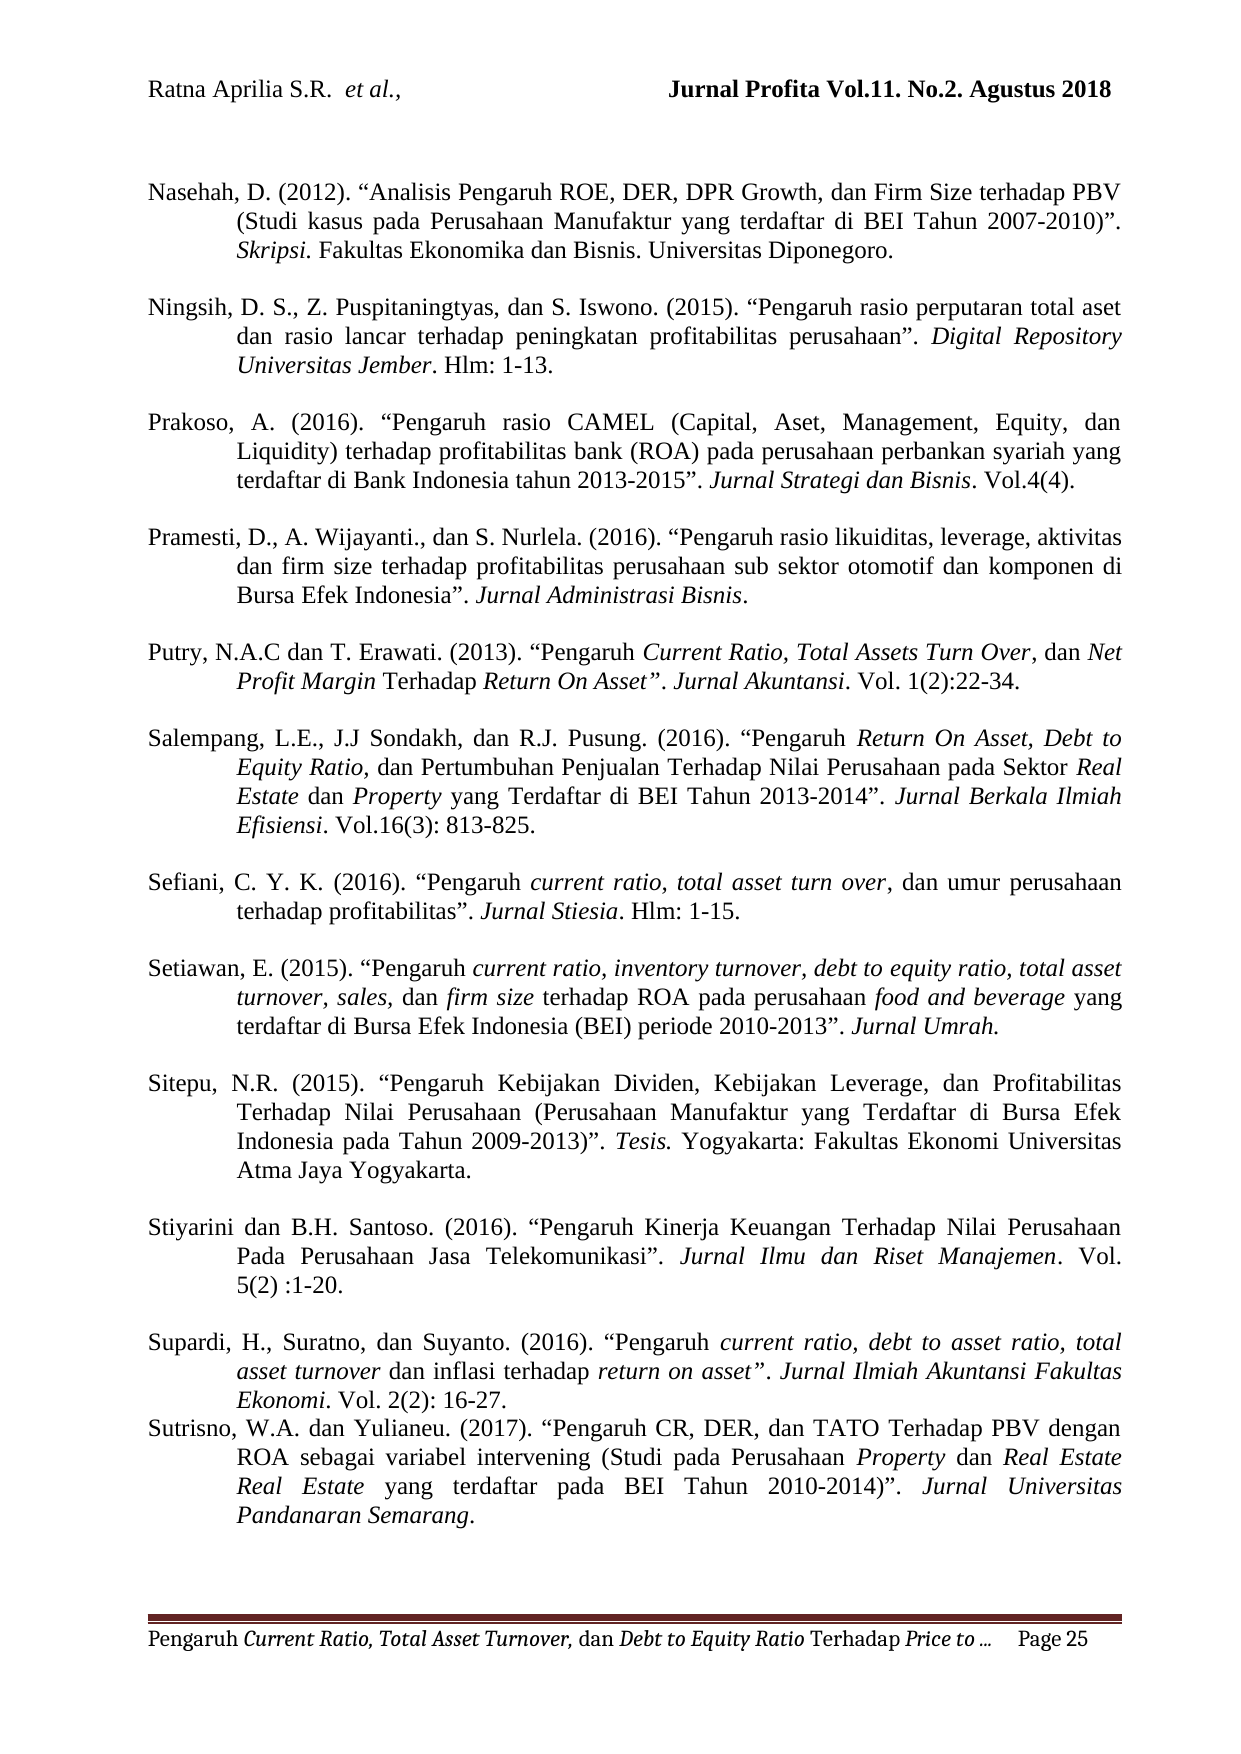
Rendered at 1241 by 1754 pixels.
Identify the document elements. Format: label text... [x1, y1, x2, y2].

text Salempang, L.E., J.J Sondakh, dan R.J. Pusung. (2016). “Pengaruh Return On Asset, Debt to Equity Ratio, dan Pertumbuhan Penjualan Terhadap Nilai Perusahaan pada Sektor Real Estate dan Property yang Terdaftar di BEI Tahun 2013-2014”. Jurnal Berkala Ilmiah Efisiensi. Vol.16(3): 813-825. [148, 723, 1122, 838]
title Prakoso, A. (2016). “Pengaruh rasio CAMEL (Capital, Aset, Management, Equity, dan Liquidity) terhadap profitabilitas bank (ROA) pada perusahaan perbankan syariah yang terdaftar di Bank Indonesia tahun 2013-2015”. Jurnal Strategi dan Bisnis. Vol.4(4). [148, 407, 1122, 493]
text Sutrisno, W.A. dan Yulianeu. (2017). “Pengaruh CR, DER, dan TATO Terhadap PBV dengan ROA sebagai variabel intervening (Studi pada Perusahaan Property dan Real Estate Real Estate yang terdaftar pada BEI Tahun 2010-2014)”. Jurnal Universitas Pandanaran Semarang. [148, 1413, 1122, 1528]
text Ningsih, D. S., Z. Puspitaningtyas, dan S. Iswono. (2015). “Pengaruh rasio perputaran total aset dan rasio lancar terhadap peningkatan profitabilitas perusahaan”. Digital Repository Universitas Jember. Hlm: 1-13. [148, 292, 1122, 378]
title Pramesti, D., A. Wijayanti., dan S. Nurlela. (2016). “Pengaruh rasio likuiditas, leverage, aktivitas dan firm size terhadap profitabilitas perusahaan sub sektor otomotif dan komponen di Bursa Efek Indonesia”. Jurnal Administrasi Bisnis. [148, 522, 1122, 608]
title Setiawan, E. (2015). “Pengaruh current ratio, inventory turnover, debt to equity ratio, total asset turnover, sales, dan firm size terhadap ROA pada perusahaan food and beverage yang terdaftar di Bursa Efek Indonesia (BEI) periode 2010-2013”. Jurnal Umrah. [148, 953, 1122, 1040]
text Supardi, H., Suratno, dan Suyanto. (2016). “Pengaruh current ratio, debt to asset ratio, total asset turnover dan inflasi terhadap return on asset”. Jurnal Ilmiah Akuntansi Fakultas Ekonomi. Vol. 2(2): 16-27. [148, 1327, 1122, 1413]
text Putry, N.A.C dan T. Erawati. (2013). “Pengaruh Current Ratio, Total Assets Turn Over, dan Net Profit Margin Terhadap Return On Asset”. Jurnal Akuntansi. Vol. 1(2):22-34. [148, 637, 1122, 695]
text Sitepu, N.R. (2015). “Pengaruh Kebijakan Dividen, Kebijakan Leverage, dan Profitabilitas Terhadap Nilai Perusahaan (Perusahaan Manufaktur yang Terdaftar di Bursa Efek Indonesia pada Tahun 2009-2013)”. Tesis. Yogyakarta: Fakultas Ekonomi Universitas Atma Jaya Yogyakarta. [148, 1068, 1122, 1183]
text Stiyarini dan B.H. Santoso. (2016). “Pengaruh Kinerja Keuangan Terhadap Nilai Perusahaan Pada Perusahaan Jasa Telekomunikasi”. Jurnal Ilmu dan Riset Manajemen. Vol. 5(2) :1-20. [148, 1212, 1122, 1298]
title Sefiani, C. Y. K. (2016). “Pengaruh current ratio, total asset turn over, dan umur perusahaan terhadap profitabilitas”. Jurnal Stiesia. Hlm: 1-15. [148, 867, 1122, 925]
text Nasehah, D. (2012). “Analisis Pengaruh ROE, DER, DPR Growth, dan Firm Size terhadap PBV (Studi kasus pada Perusahaan Manufaktur yang terdaftar di BEI Tahun 2007-2010)”. Skripsi. Fakultas Ekonomika dan Bisnis. Universitas Diponegoro. [148, 177, 1122, 263]
